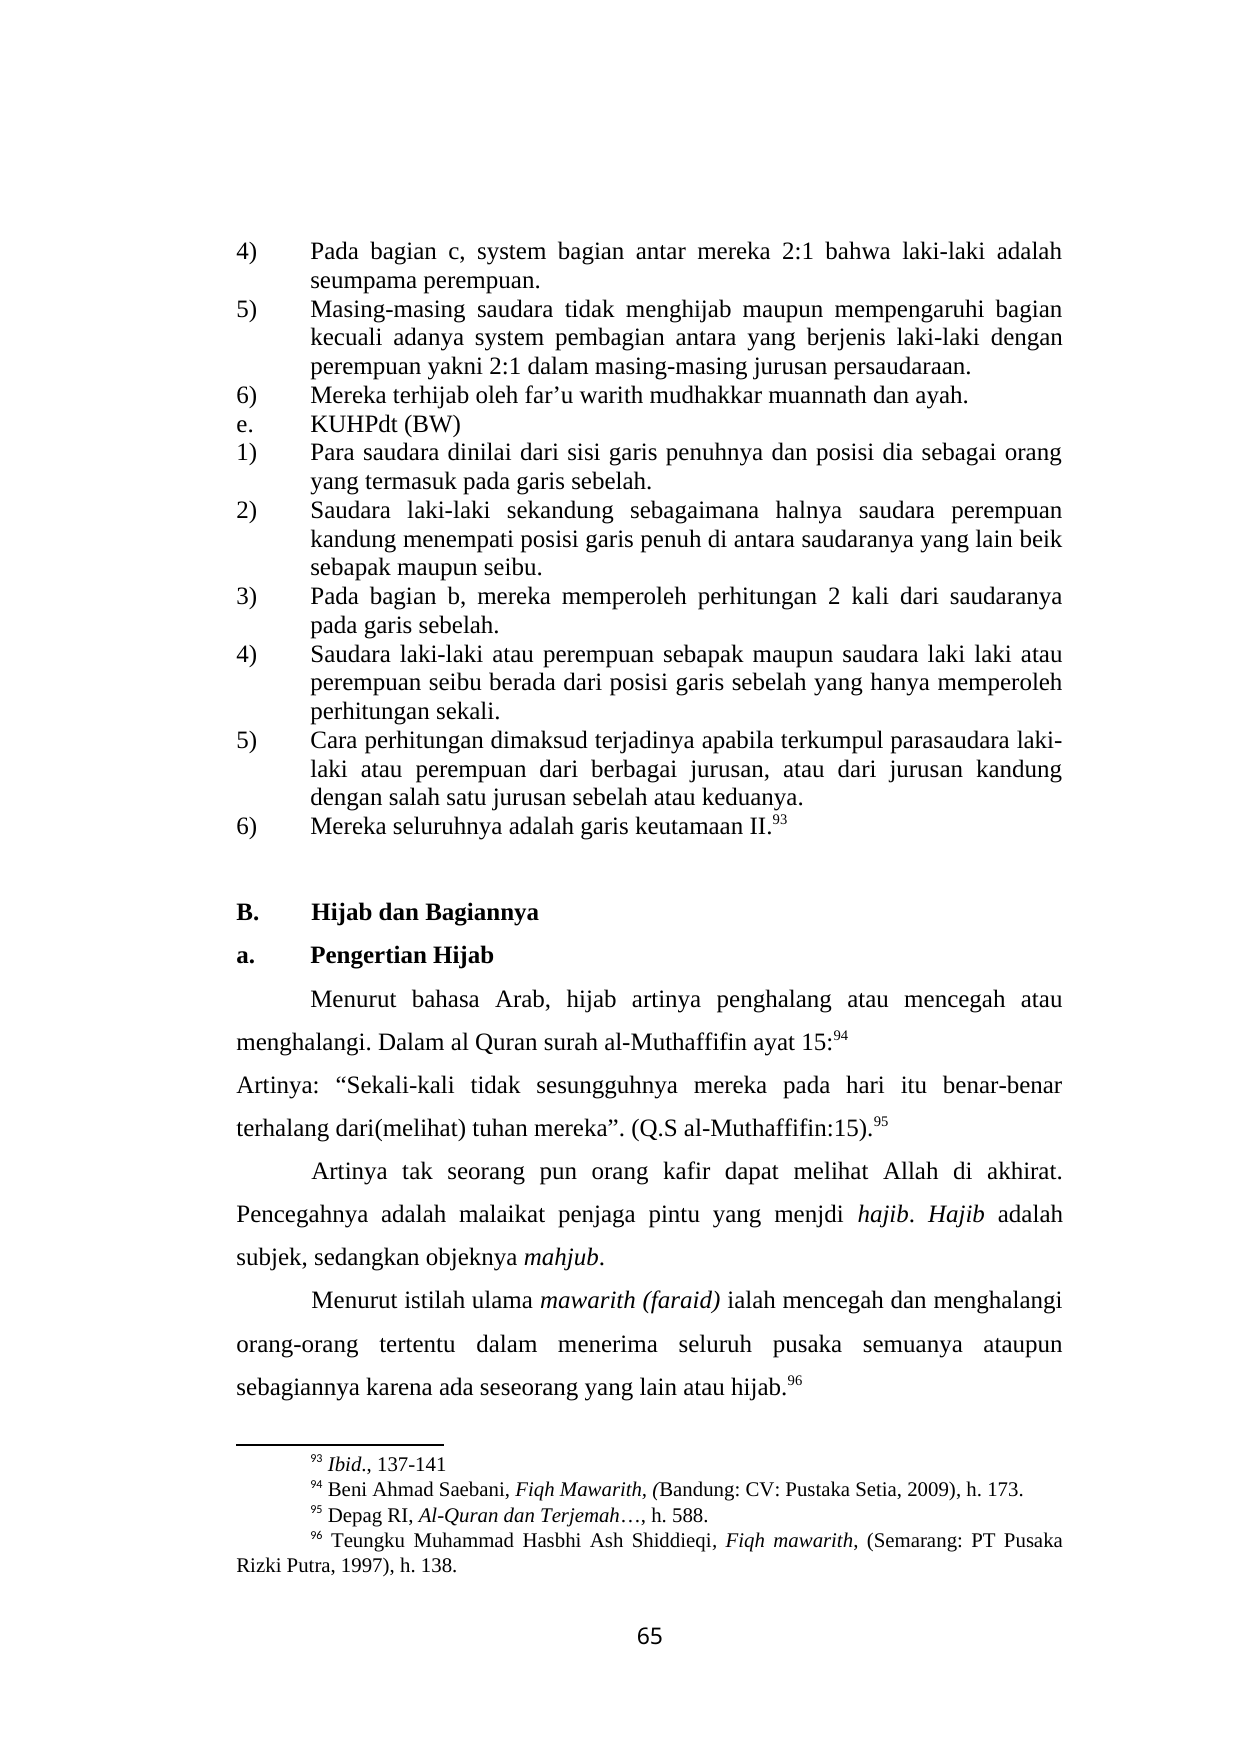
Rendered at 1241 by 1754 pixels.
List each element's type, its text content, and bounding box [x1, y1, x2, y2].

list Hijab dan Bagiannya [236, 897, 1063, 926]
list Cara perhitungan dimaksud terjadinya apabila terkumpul parasaudara laki-laki atau perempuan dari berbagai jurusan, atau dari jurusan kandung dengan salah satu jurusan sebelah atau keduanya. [236, 725, 1063, 811]
text Menurut istilah ulama mawarith (faraid) ialah mencegah dan menghalangi orang-orang tertentu dalam menerima seluruh pusaka semuanya ataupun sebagiannya karena ada seseorang yang lain atau hijab. [236, 1286, 1063, 1401]
list Masing-masing saudara tidak menghijab maupun mempengaruhi bagian kecuali adanya system pembagian antara yang berjenis laki-laki dengan perempuan yakni 2:1 dalam masing-masing jurusan persaudaraan. [236, 294, 1063, 380]
list Mereka terhijab oleh far’u warith mudhakkar muannath dan ayah. [236, 380, 1063, 409]
list Saudara laki-laki sekandung sebagaimana halnya saudara perempuan kandung menempati posisi garis penuh di antara saudaranya yang lain beik sebapak maupun seibu. [236, 495, 1063, 581]
text Artinya: “Sekali-kali tidak sesungguhnya mereka pada hari itu benar-benar terhalang dari(melihat) tuhan mereka”. (Q.S al-Muthaffifin:15). [236, 1070, 1063, 1142]
list Pada bagian b, mereka memperoleh perhitungan 2 kali dari saudaranya pada garis sebelah. [236, 581, 1063, 639]
list Pengertian Hijab [236, 941, 1063, 969]
list Para saudara dinilai dari sisi garis penuhnya dan posisi dia sebagai orang yang termasuk pada garis sebelah. [236, 437, 1063, 495]
text Artinya tak seorang pun orang kafir dapat melihat Allah di akhirat. Pencegahnya adalah malaikat penjaga pintu yang menjdi hajib. Hajib adalah subjek, sedangkan objeknya mahjub. [236, 1156, 1063, 1271]
list KUHPdt (BW) [236, 409, 1063, 437]
text Menurut bahasa Arab, hijab artinya penghalang atau mencegah atau menghalangi. Dalam al Quran surah al-Muthaffifin ayat 15: [236, 984, 1063, 1056]
list Pada bagian c, system bagian antar mereka 2:1 bahwa laki-laki adalah seumpama perempuan. [236, 236, 1063, 294]
list Saudara laki-laki atau perempuan sebapak maupun saudara laki laki atau perempuan seibu berada dari posisi garis sebelah yang hanya memperoleh perhitungan sekali. [236, 639, 1063, 725]
list Mereka seluruhnya adalah garis keutamaan II. [236, 811, 1063, 840]
